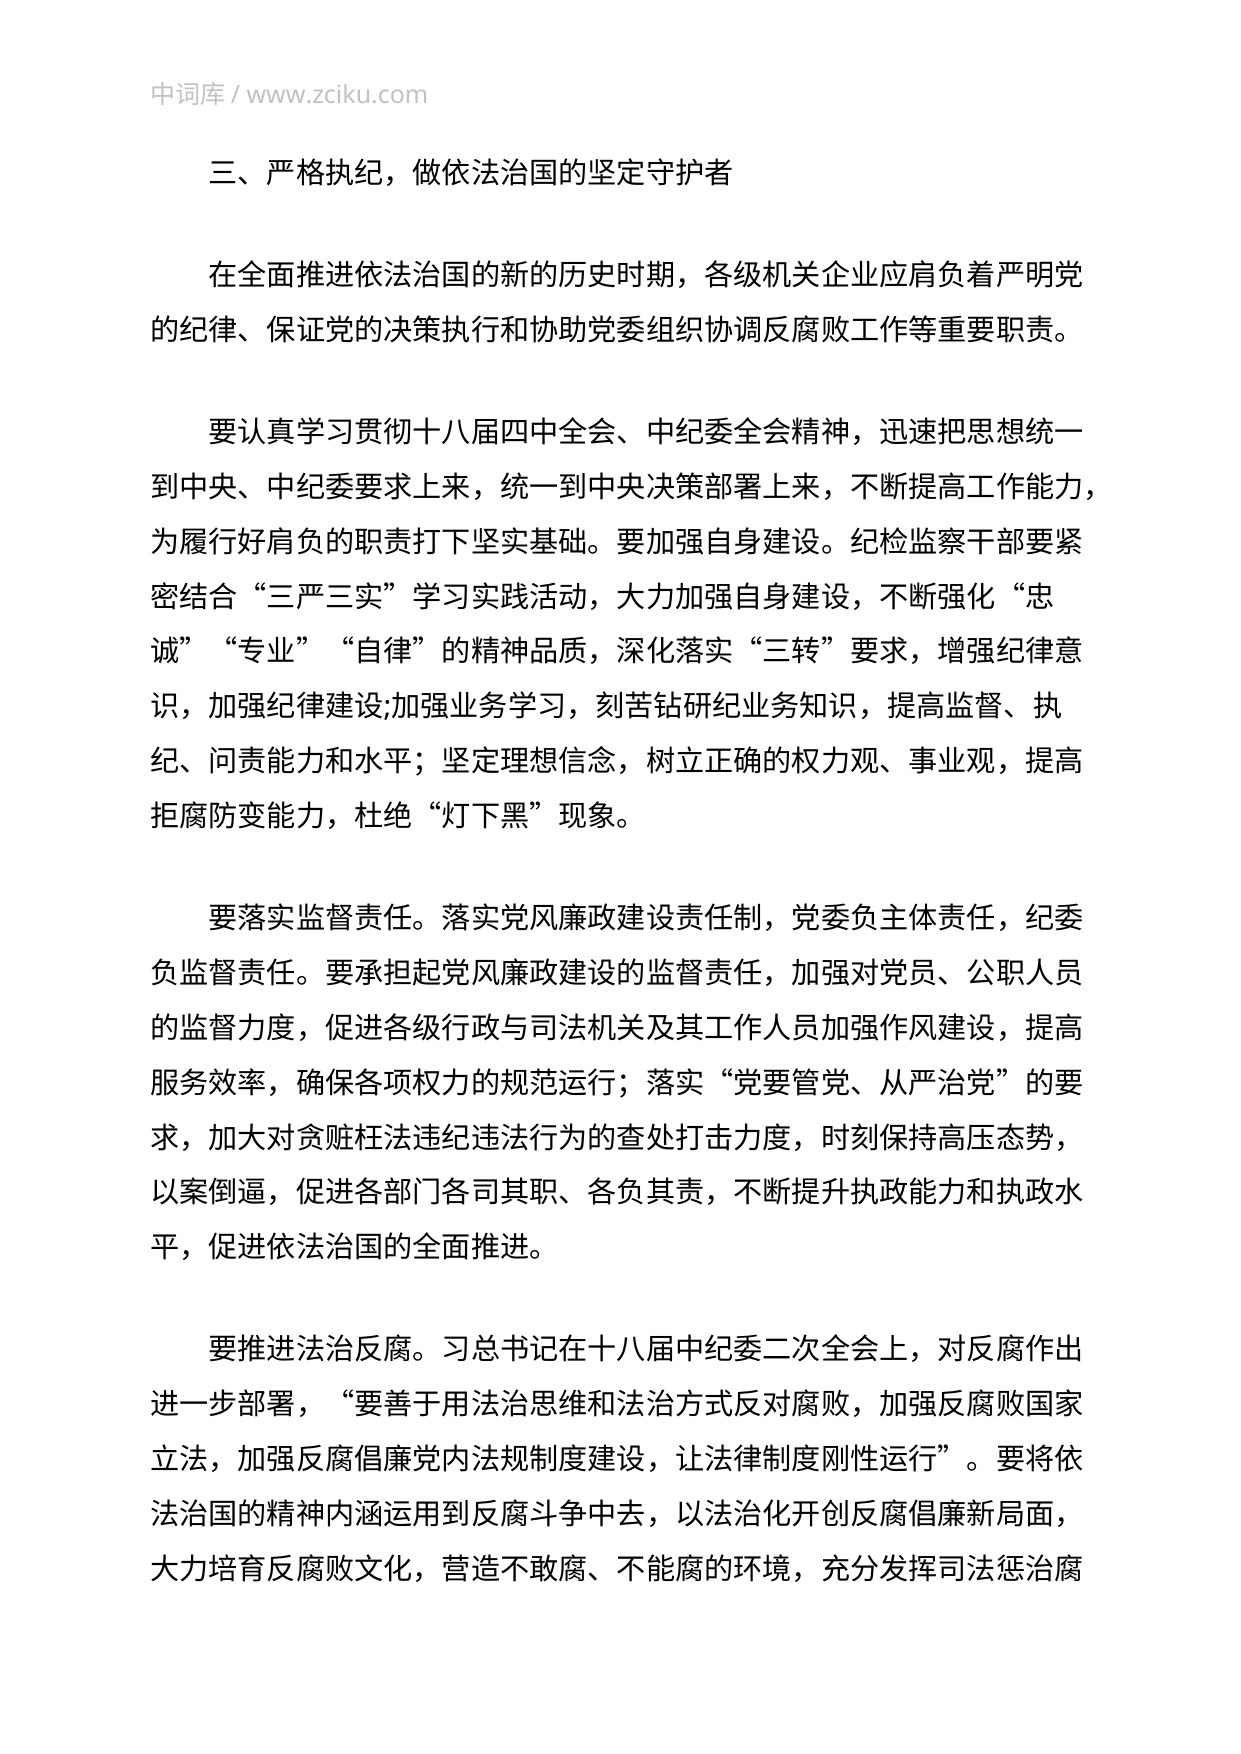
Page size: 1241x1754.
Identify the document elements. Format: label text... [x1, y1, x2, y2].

text 要落实监督责任。落实党风廉政建设责任制，党委负主体责任，纪委负监督责任。要承担起党风廉政建设的监督责任，加强对党员、公职人员的监督力度，促进各级行政与司法机关及其工作人员加强作风建设，提高服务效率，确保各项权力的规范运行；落实“党要管党、从严治党”的要求，加大对贪赃枉法违纪违法行为的查处打击力度，时刻保持高压态势，以案倒逼，促进各部门各司其职、各负其责，不断提升执政能力和执政水平，促进依法治国的全面推进。 [150, 894, 1090, 1266]
text 三、严格执纪，做依法治国的坚定守护者 [150, 150, 1090, 192]
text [150, 1326, 1090, 1588]
text 在全面推进依法治国的新的历史时期，各级机关企业应肩负着严明党的纪律、保证党的决策执行和协助党委组织协调反腐败工作等重要职责。 [150, 252, 1090, 349]
text 要认真学习贯彻十八届四中全会、中纪委全会精神，迅速把思想统一到中央、中纪委要求上来，统一到中央决策部署上来，不断提高工作能力，为履行好肩负的职责打下坚实基础。要加强自身建设。纪检监察干部要紧密结合“三严三实”学习实践活动，大力加强自身建设，不断强化“忠诚”“专业”“自律”的精神品质，深化落实“三转”要求，增强纪律意识，加强纪律建设;加强业务学习，刻苦钻研纪业务知识，提高监督、执纪、问责能力和水平；坚定理想信念，树立正确的权力观、事业观，提高拒腐防变能力，杜绝“灯下黑”现象。 [150, 408, 1090, 835]
